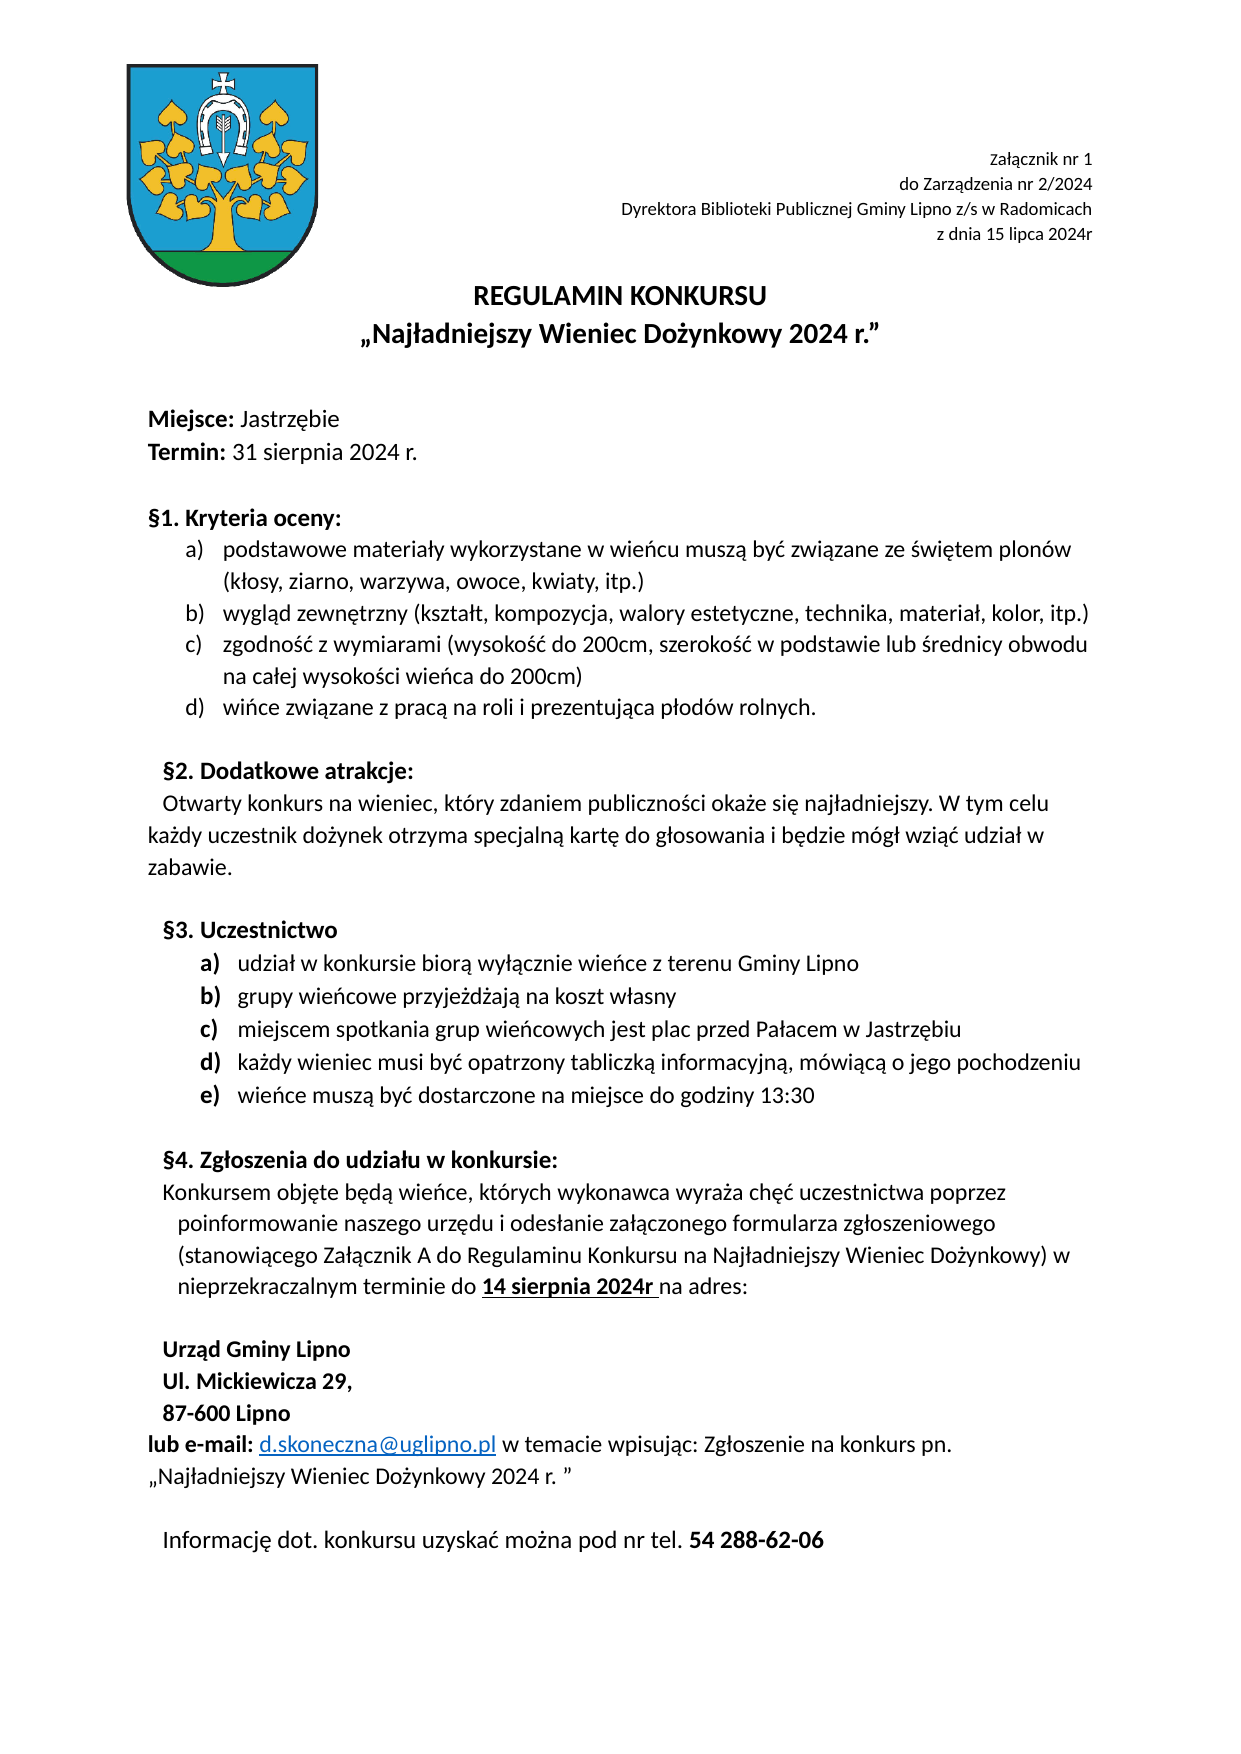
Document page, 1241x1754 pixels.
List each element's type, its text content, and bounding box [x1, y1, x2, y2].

text z dnia 15 lipca 2024r [148, 222, 1093, 244]
text Termin: 31 sierpnia 2024 r. [148, 436, 1093, 466]
list zgodność z wymiarami (wysokość do 200cm, szerokość w podstawie lub średnicy obwodu na całej wysokości wieńca do 200cm) [185, 629, 1093, 690]
list wińce związane z pracą na roli i prezentująca płodów rolnych. [185, 692, 1093, 722]
text „Najładniejszy Wieniec Dożynkowy 2024 r.” [148, 315, 1093, 351]
list każdy wieniec musi być opatrzony tabliczką informacyjną, mówiącą o jego pochodzeniu [200, 1046, 1093, 1077]
list §3. Uczestnictwo [148, 915, 1093, 945]
list miejscem spotkania grup wieńcowych jest plac przed Pałacem w Jastrzębiu [200, 1013, 1093, 1044]
list udział w konkursie biorą wyłącznie wieńce z terenu Gminy Lipno [200, 948, 1093, 978]
list Urząd Gminy Lipno [162, 1334, 1093, 1364]
text §1. Kryteria oceny: [148, 502, 1093, 532]
list §4. Zgłoszenia do udziału w konkursie: [162, 1144, 1093, 1174]
text lub e-mail: d.skoneczna@uglipno.pl w temacie wpisując: Zgłoszenie na konkurs pn. „Najładniejszy Wieniec Dożynkowy 2024 r. ” [148, 1429, 1093, 1490]
list Ul. Mickiewicza 29, [162, 1366, 1093, 1395]
list 87-600 Lipno [162, 1398, 1093, 1427]
list Informację dot. konkursu uzyskać można pod nr tel. 54 288-62-06 [162, 1524, 1093, 1554]
text Miejsce: Jastrzębie [148, 403, 1093, 433]
text Dyrektora Biblioteki Publicznej Gminy Lipno z/s w Radomicach [148, 197, 1093, 220]
list wieńce muszą być dostarczone na miejsce do godziny 13:30 [200, 1079, 1093, 1110]
list grupy wieńcowe przyjeżdżają na koszt własny [200, 981, 1093, 1011]
picture [126, 64, 319, 287]
text REGULAMIN KONKURSU [148, 277, 1093, 312]
list Konkursem objęte będą wieńce, których wykonawca wyraża chęć uczestnictwa poprzez poinformowanie naszego urzędu i odesłanie załączonego formularza zgłoszeniowego (stanowiącego Załącznik A do Regulaminu Konkursu na Najładniejszy Wieniec Dożynkowy) w nieprzekraczalnym terminie do 14 sierpnia 2024r na adres: [162, 1177, 1093, 1301]
list §2. Dodatkowe atrakcje: [148, 756, 1093, 786]
text Załącznik nr 1 [148, 148, 1093, 171]
list wygląd zewnętrzny (kształt, kompozycja, walory estetyczne, technika, materiał, kolor, itp.) [185, 598, 1093, 627]
list podstawowe materiały wykorzystane w wieńcu muszą być związane ze świętem plonów (kłosy, ziarno, warzywa, owoce, kwiaty, itp.) [185, 534, 1093, 595]
text do Zarządzenia nr 2/2024 [148, 172, 1093, 195]
list Otwarty konkurs na wieniec, który zdaniem publiczności okaże się najładniejszy. W tym celu każdy uczestnik dożynek otrzyma specjalną kartę do głosowania i będzie mógł wziąć udział w zabawie. [148, 788, 1093, 881]
